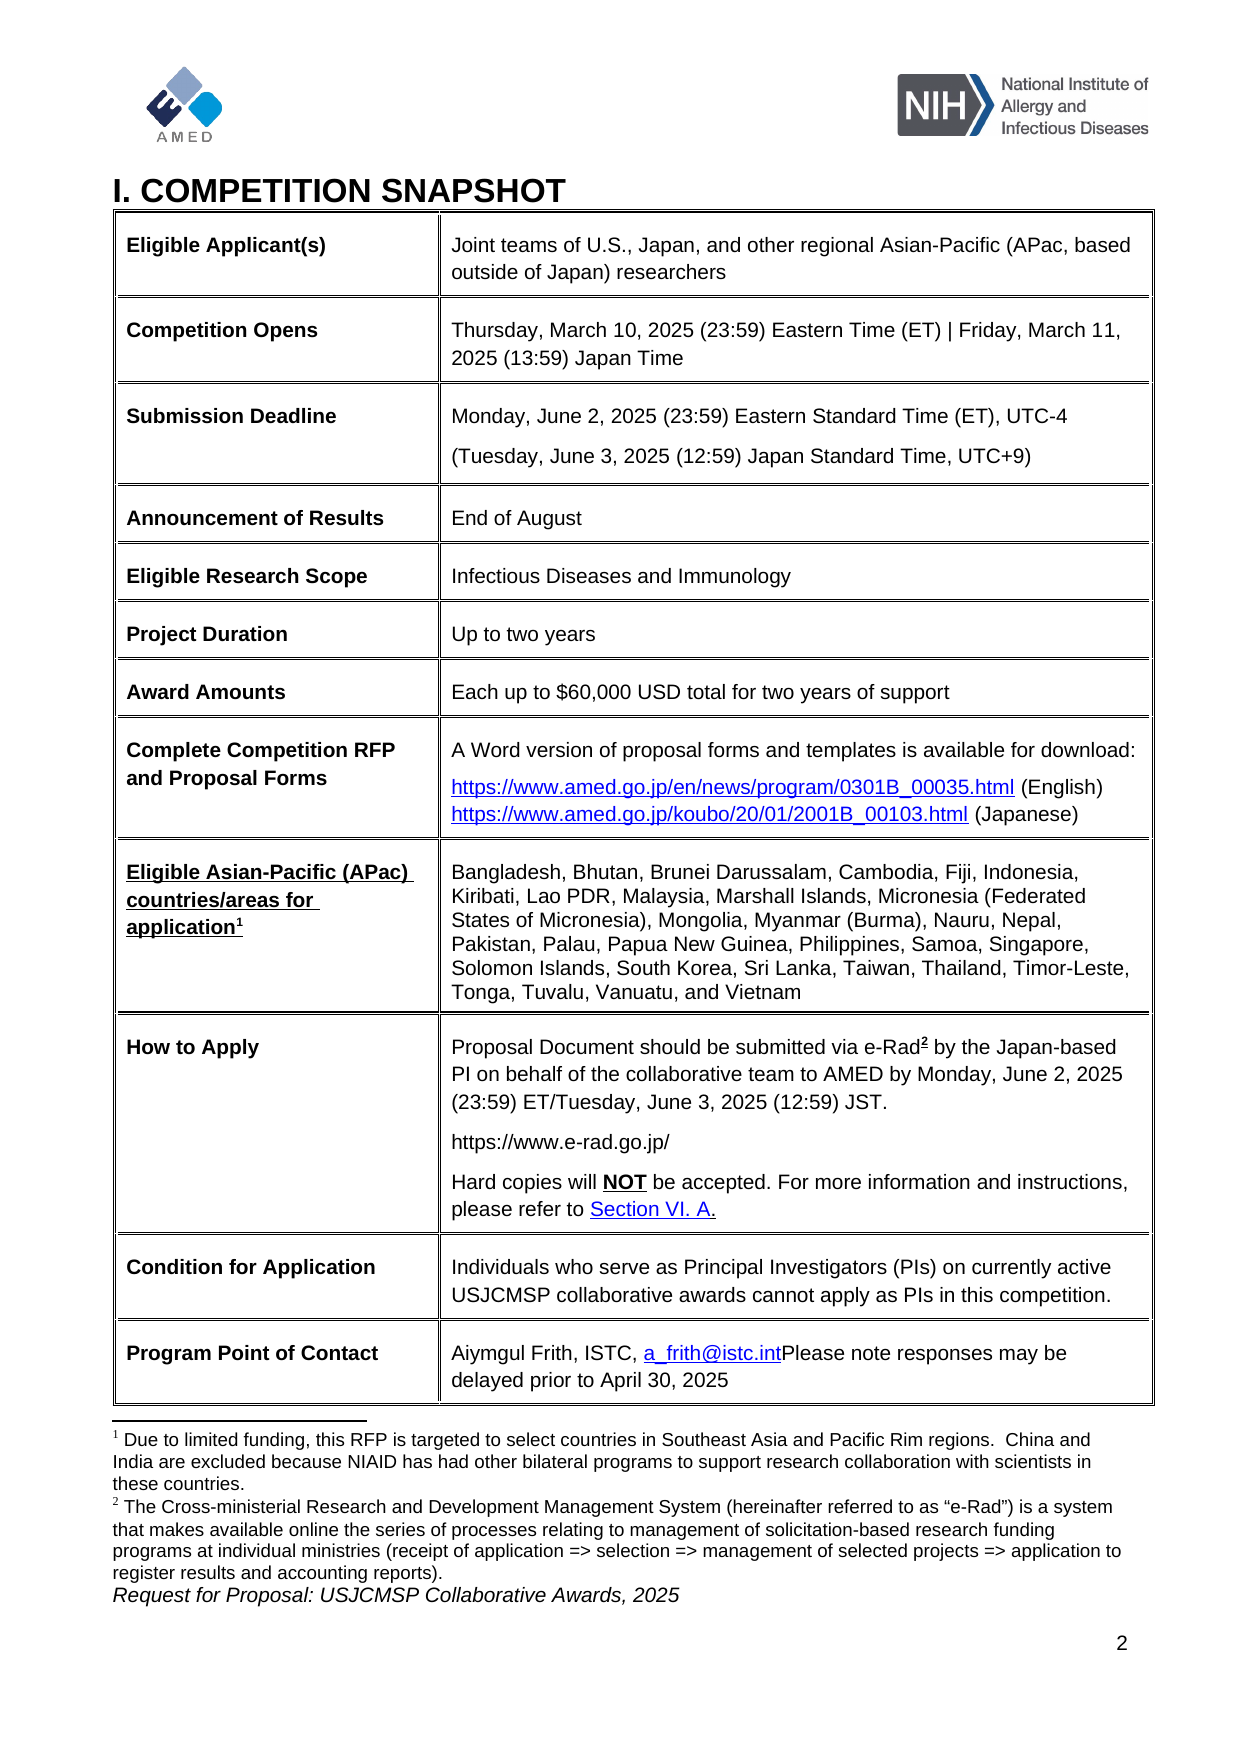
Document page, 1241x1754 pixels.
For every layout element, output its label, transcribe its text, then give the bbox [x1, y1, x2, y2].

table_cell Project Duration [116, 599, 438, 657]
table_cell Condition for Application [114, 1232, 439, 1318]
table_cell Submission Deadline [116, 381, 438, 482]
subtitle I. COMPETITION SNAPSHOT [112, 171, 1128, 209]
table_cell Individuals who serve as Principal Investigators (PIs) on currently active USJCMSP collaborative awards cannot apply as PIs in this competition. [439, 1232, 1153, 1318]
table_header Joint teams of U.S., Japan, and other regional Asian-Pacific (APac, based outside of Japan) researchers [439, 212, 1152, 295]
table_cell Announcement of Results [116, 483, 438, 541]
table_header Eligible Applicant(s) [116, 213, 439, 295]
table_cell Complete Competition RFP and Proposal Forms [114, 715, 439, 837]
table_cell A Word version of proposal forms and templates is available for download: https://www.amed.go.jp/en/news/program/0301B_00035.html (English) https://www.amed.go.jp/koubo/20/01/2001B_00103.html (Japanese) [439, 715, 1153, 837]
table_cell How to Apply [116, 1011, 438, 1232]
picture [145, 65, 223, 143]
table_cell Monday, June 2, 2025 (23:59) Eastern Standard Time (ET), UTC-4 (Tuesday, June 3, 2025 (12:59) Japan Standard Time, UTC+9) [441, 381, 1152, 482]
table_cell Bangladesh, Bhutan, Brunei Darussalam, Cambodia, Fiji, Indonesia, Kiribati, Lao PDR, Malaysia, Marshall Islands, Micronesia (Federated States of Micronesia), Mongolia, Myanmar (Burma), Nauru, Nepal, Pakistan, Palau, Papua New Guinea, Philippines, Samoa, Singapore, Solomon Islands, South Korea, Sri Lanka, Taiwan, Thailand, Timor-Leste, Tonga, Tuvalu, Vanuatu, and Vietnam [439, 837, 1153, 1011]
table_cell Competition Opens [114, 295, 439, 381]
table_cell Award Amounts [116, 657, 438, 715]
table_cell Program Point of Contact [116, 1318, 439, 1403]
table_cell Each up to $60,000 USD total for two years of support [441, 657, 1152, 715]
table_cell Eligible Asian-Pacific (APac) countries/areas for application [114, 837, 439, 1011]
table_cell Infectious Diseases and Immunology [441, 541, 1152, 599]
table_cell Thursday, March 10, 2025 (23:59) Eastern Time (ET) | Friday, March 11, 2025 (13:59) Japan Time [439, 295, 1153, 381]
table_cell Proposal Document should be submitted via e-Rad by the Japan-based PI on behalf of the collaborative team to AMED by Monday, June 2, 2025 (23:59) ET/Tuesday, June 3, 2025 (12:59) JST. https://www.e-rad.go.jp/ Hard copies will NOT be accepted. For more information and instructions, please refer to Section VI. A. [441, 1011, 1152, 1232]
table_cell Eligible Research Scope [116, 541, 438, 599]
table_cell Up to two years [441, 599, 1152, 657]
table_cell End of August [441, 483, 1152, 541]
